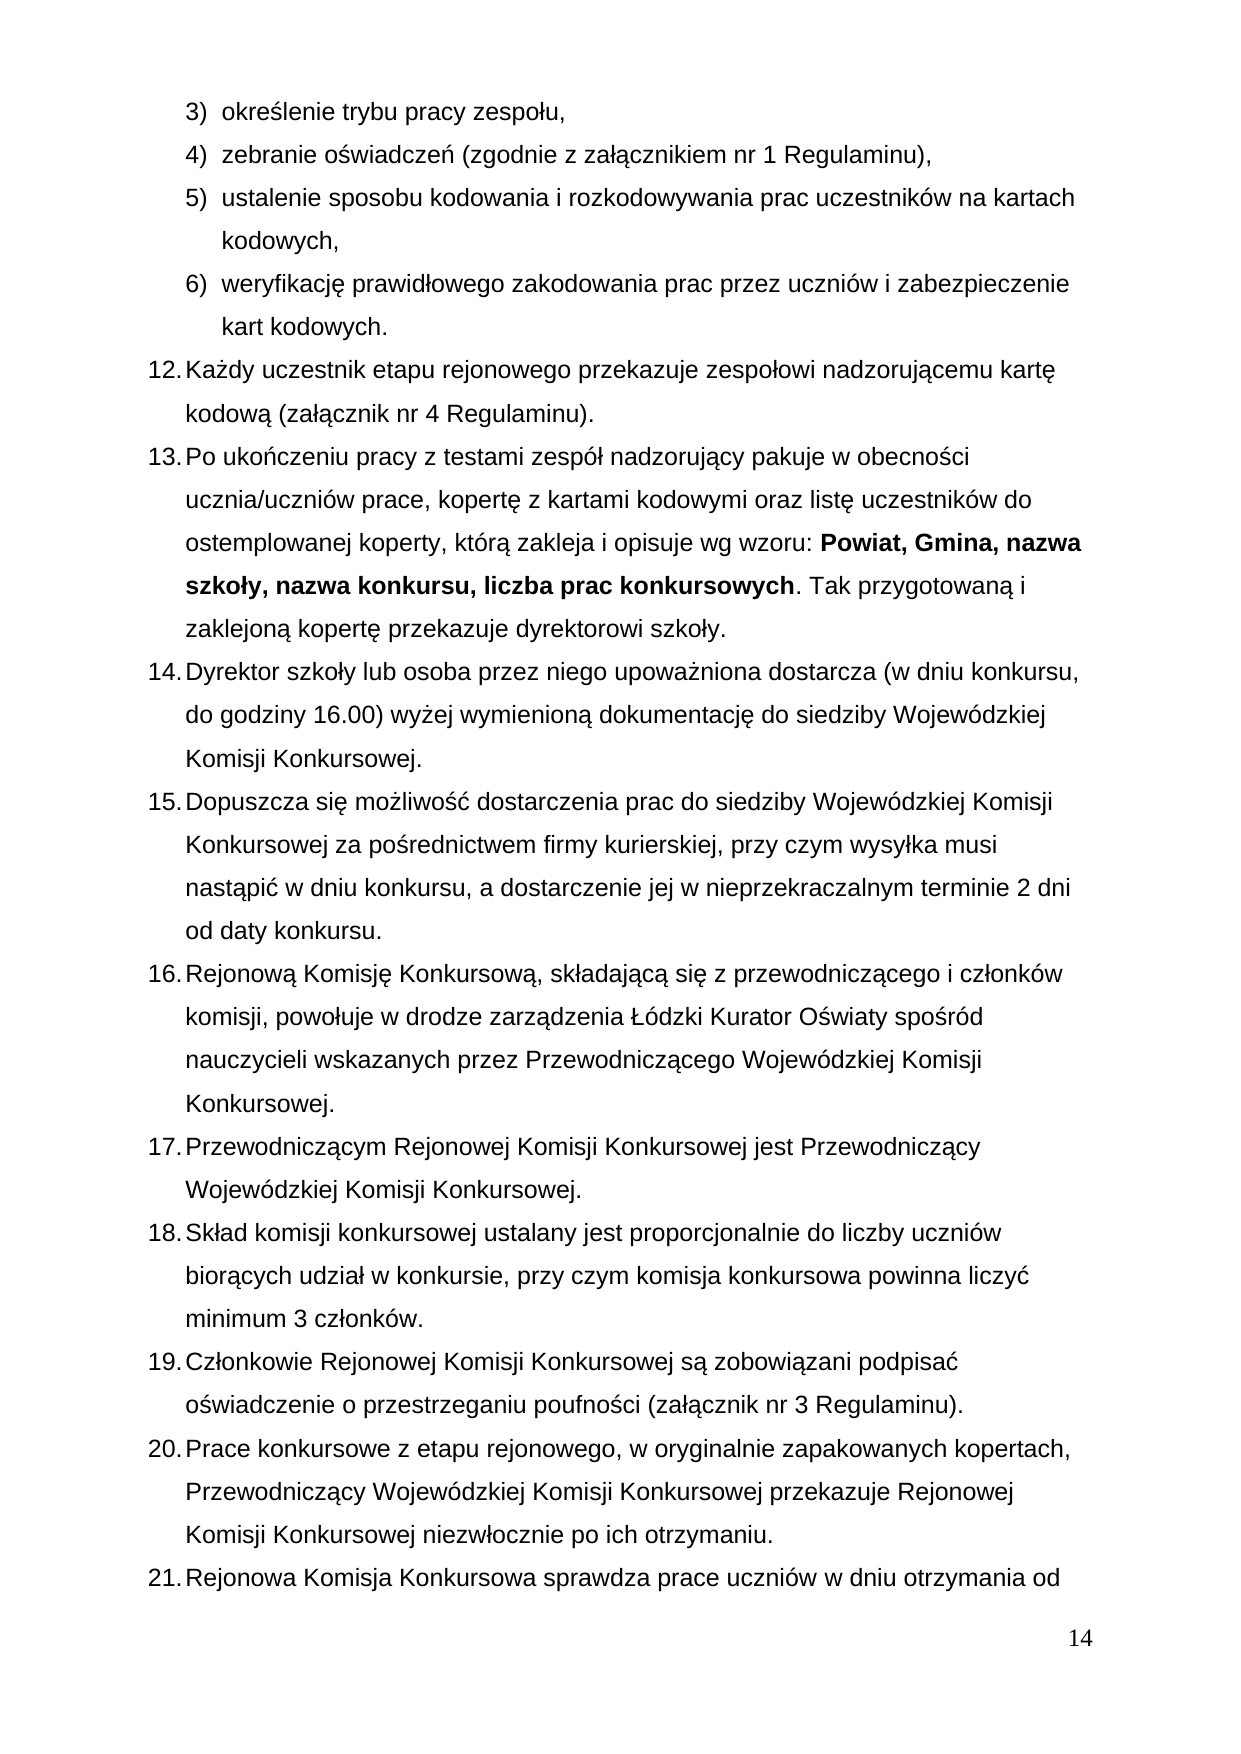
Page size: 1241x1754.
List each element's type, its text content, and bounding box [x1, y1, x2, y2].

list zebranie oświadczeń (zgodnie z załącznikiem nr 1 Regulaminu), [185, 140, 1093, 168]
list Przewodniczącym Rejonowej Komisji Konkursowej jest Przewodniczący Wojewódzkiej Komisji Konkursowej. [148, 1132, 1093, 1203]
list Rejonową Komisję Konkursową, składającą się z przewodniczącego i członków komisji, powołuje w drodze zarządzenia Łódzki Kurator Oświaty spośród nauczycieli wskazanych przez Przewodniczącego Wojewódzkiej Komisji Konkursowej. [148, 959, 1093, 1117]
list określenie trybu pracy zespołu, [185, 97, 1093, 125]
list Członkowie Rejonowej Komisji Konkursowej są zobowiązani podpisać oświadczenie o przestrzeganiu poufności (załącznik nr 3 Regulaminu). [148, 1347, 1093, 1419]
list Prace konkursowe z etapu rejonowego, w oryginalnie zapakowanych kopertach, Przewodniczący Wojewódzkiej Komisji Konkursowej przekazuje Rejonowej Komisji Konkursowej niezwłocznie po ich otrzymaniu. [148, 1433, 1093, 1548]
list Każdy uczestnik etapu rejonowego przekazuje zespołowi nadzorującemu kartę kodową (załącznik nr 4 Regulaminu). [148, 355, 1093, 427]
list weryfikację prawidłowego zakodowania prac przez uczniów i zabezpieczenie kart kodowych. [185, 269, 1093, 341]
list Po ukończeniu pracy z testami zespół nadzorujący pakuje w obecności ucznia/uczniów prace, kopertę z kartami kodowymi oraz listę uczestników do ostemplowanej koperty, którą zakleja i opisuje wg wzoru: Powiat, Gmina, nazwa szkoły, nazwa konkursu, liczba prac konkursowych. Tak przygotowaną i zaklejoną kopertę przekazuje dyrektorowi szkoły. [148, 442, 1093, 643]
list ustalenie sposobu kodowania i rozkodowywania prac uczestników na kartach kodowych, [185, 183, 1093, 255]
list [148, 1563, 1093, 1592]
list Dyrektor szkoły lub osoba przez niego upoważniona dostarcza (w dniu konkursu, do godziny 16.00) wyżej wymienioną dokumentację do siedziby Wojewódzkiej Komisji Konkursowej. [148, 657, 1093, 772]
list Dopuszcza się możliwość dostarczenia prac do siedziby Wojewódzkiej Komisji Konkursowej za pośrednictwem firmy kurierskiej, przy czym wysyłka musi nastąpić w dniu konkursu, a dostarczenie jej w nieprzekraczalnym terminie 2 dni od daty konkursu. [148, 787, 1093, 945]
list Skład komisji konkursowej ustalany jest proporcjonalnie do liczby uczniów biorących udział w konkursie, przy czym komisja konkursowa powinna liczyć minimum 3 członków. [148, 1218, 1093, 1333]
